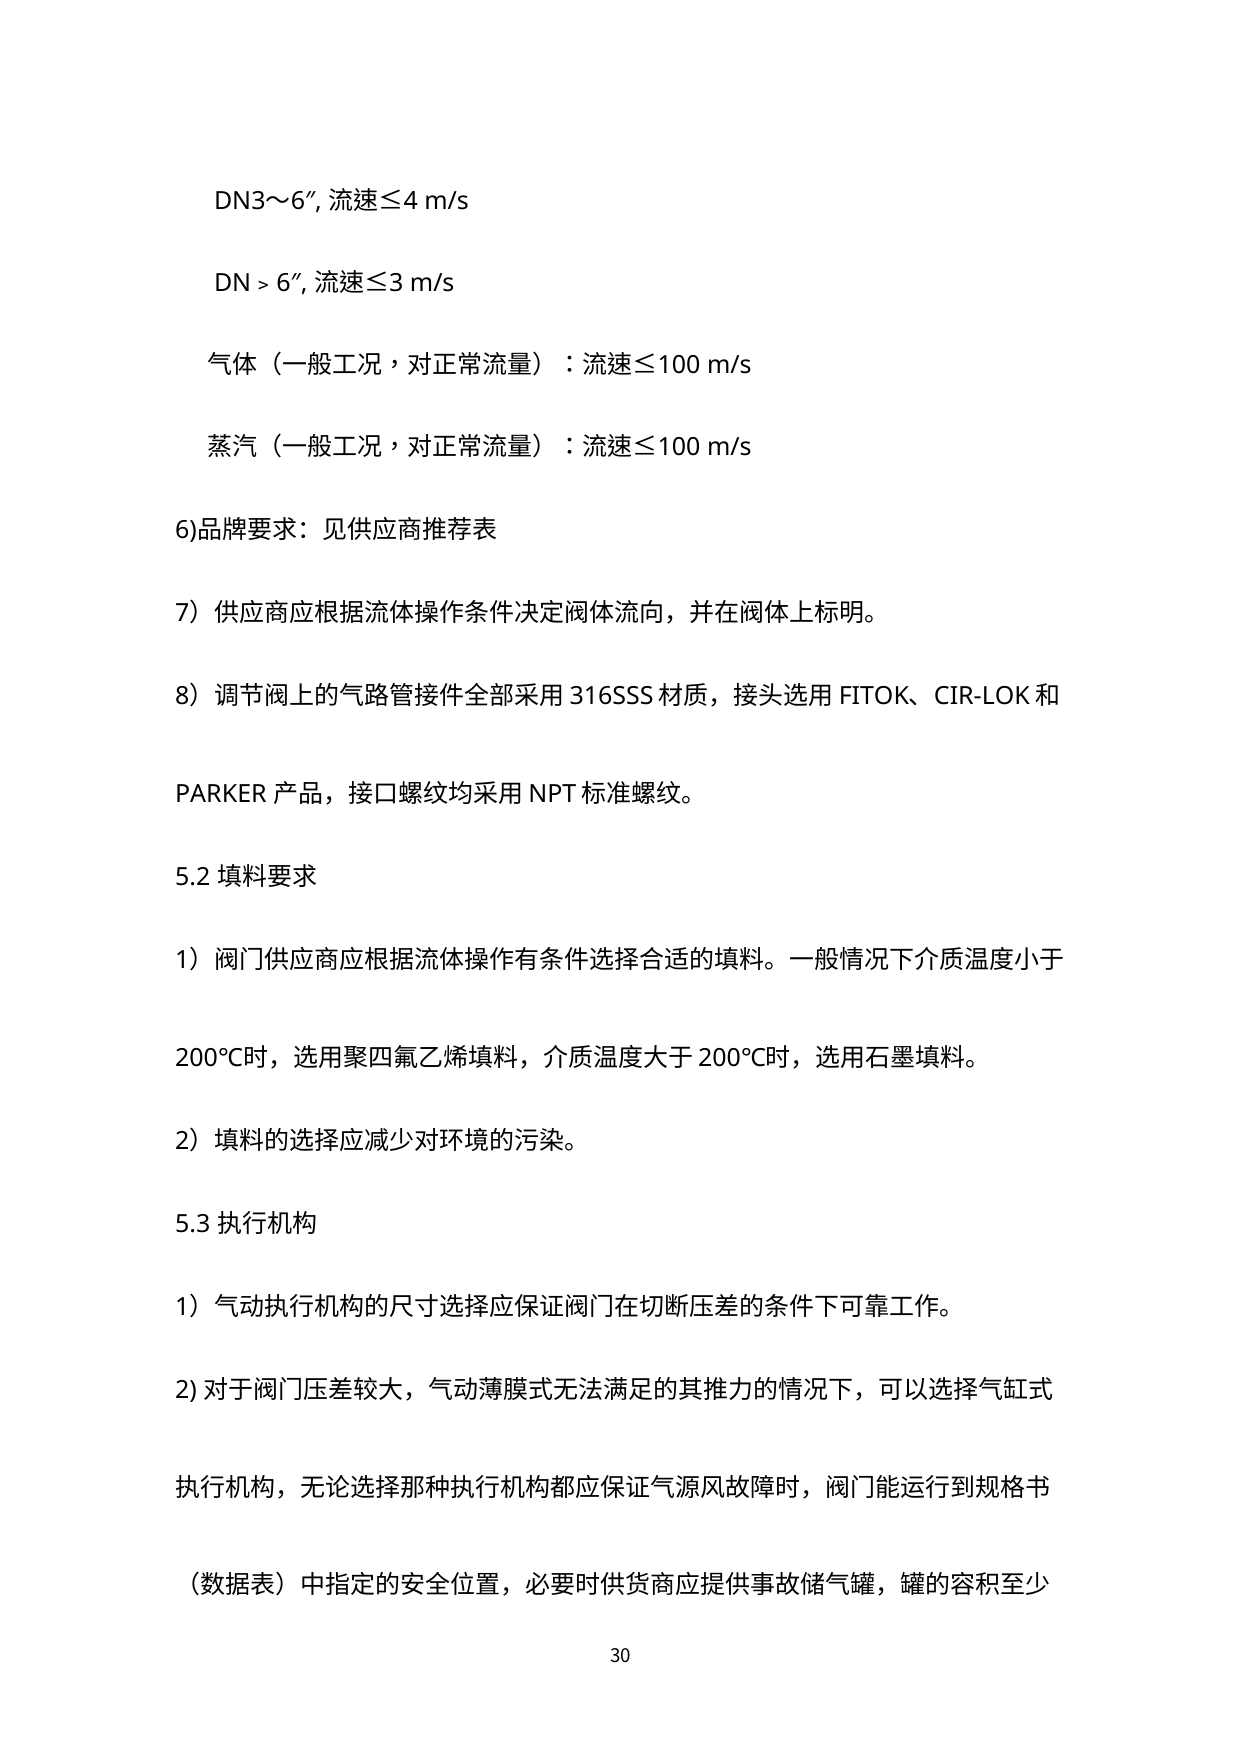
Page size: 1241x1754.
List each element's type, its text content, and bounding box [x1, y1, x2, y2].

text DN3～6″, 流速≤4 m/s [175, 167, 1065, 232]
text 6)品牌要求：见供应商推荐表 [175, 495, 1065, 560]
text 7）供应商应根据流体操作条件决定阀体流向，并在阀体上标明。 [175, 578, 1065, 643]
text 蒸汽（一般工况，对正常流量）：流速≤100 m/s [175, 413, 1065, 478]
text 2）填料的选择应减少对环境的污染。 [175, 1106, 1065, 1171]
text DN﹥6″, 流速≤3 m/s [175, 249, 1065, 314]
text 5.2 填料要求 [175, 842, 1065, 907]
text 5.3 执行机构 [175, 1189, 1065, 1254]
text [175, 1355, 1065, 1615]
text 1）气动执行机构的尺寸选择应保证阀门在切断压差的条件下可靠工作。 [175, 1272, 1065, 1337]
text 气体（一般工况，对正常流量）：流速≤100 m/s [175, 331, 1065, 396]
text 8）调节阀上的气路管接件全部采用316SSS材质，接头选用FITOK、CIR-LOK和PARKER 产品，接口螺纹均采用NPT标准螺纹。 [175, 661, 1065, 824]
text 1）阀门供应商应根据流体操作有条件选择合适的填料。一般情况下介质温度小于200℃时，选用聚四氟乙烯填料，介质温度大于200℃时，选用石墨填料。 [175, 925, 1065, 1088]
